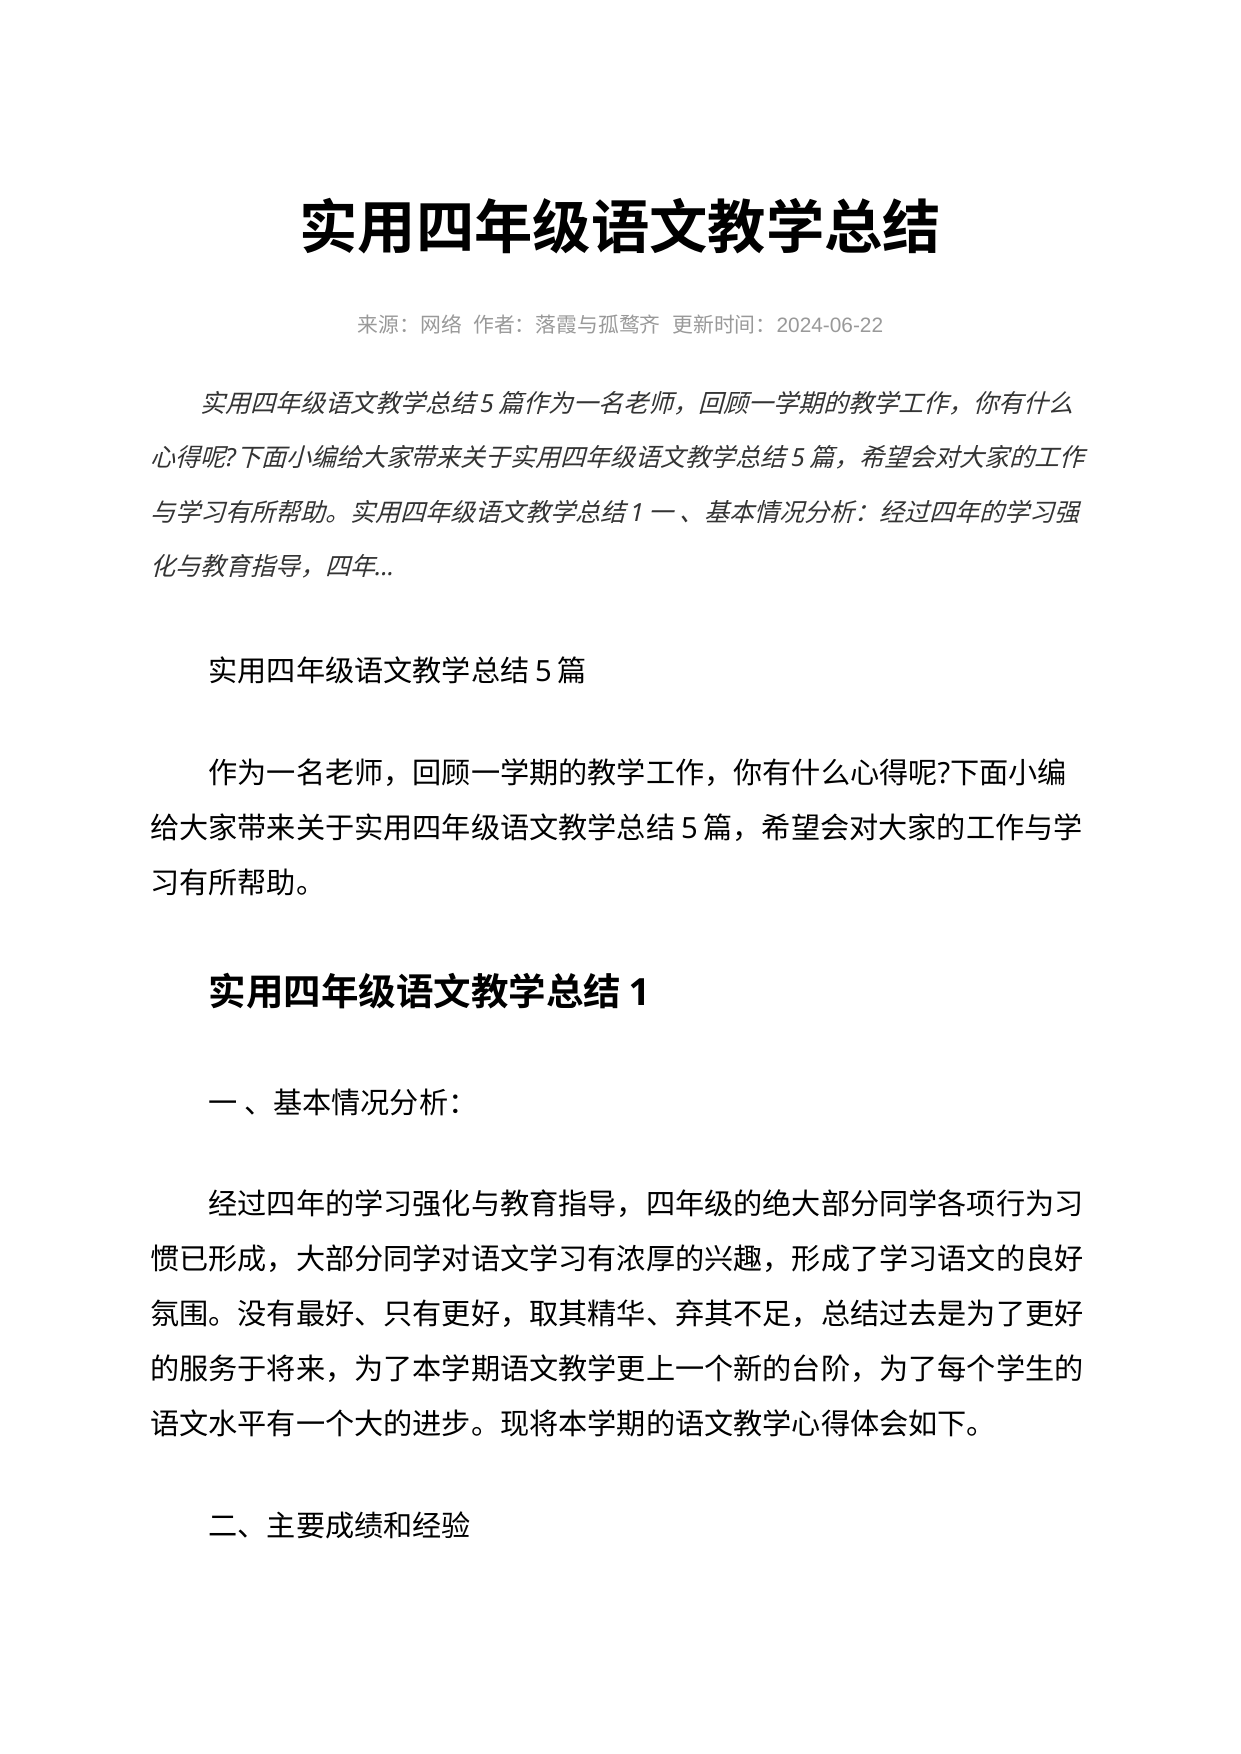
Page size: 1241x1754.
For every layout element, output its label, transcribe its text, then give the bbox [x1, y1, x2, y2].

text 作为一名老师，回顾一学期的教学工作，你有什么心得呢?下面小编给大家带来关于实用四年级语文教学总结5篇，希望会对大家的工作与学习有所帮助。 [150, 750, 1090, 902]
text 二、主要成绩和经验 [150, 1502, 1090, 1544]
text 经过四年的学习强化与教育指导，四年级的绝大部分同学各项行为习惯已形成，大部分同学对语文学习有浓厚的兴趣，形成了学习语文的良好氛围。没有最好、只有更好，取其精华、弃其不足，总结过去是为了更好的服务于将来，为了本学期语文教学更上一个新的台阶，为了每个学生的语文水平有一个大的进步。现将本学期的语文教学心得体会如下。 [150, 1181, 1090, 1443]
text 实用四年级语文教学总结5篇 [150, 648, 1090, 690]
text 来源：网络 作者：落霞与孤鹜齐 更新时间：2024-06-22 [150, 313, 1090, 337]
text 实用四年级语文教学总结5篇作为一名老师，回顾一学期的教学工作，你有什么心得呢?下面小编给大家带来关于实用四年级语文教学总结5篇，希望会对大家的工作与学习有所帮助。实用四年级语文教学总结1一 、基本情况分析：经过四年的学习强化与教育指导，四年... [150, 383, 1090, 583]
text 实用四年级语文教学总结1 [150, 962, 1090, 1016]
subtitle 实用四年级语文教学总结 [150, 181, 1090, 266]
text 一 、基本情况分析： [150, 1079, 1090, 1121]
